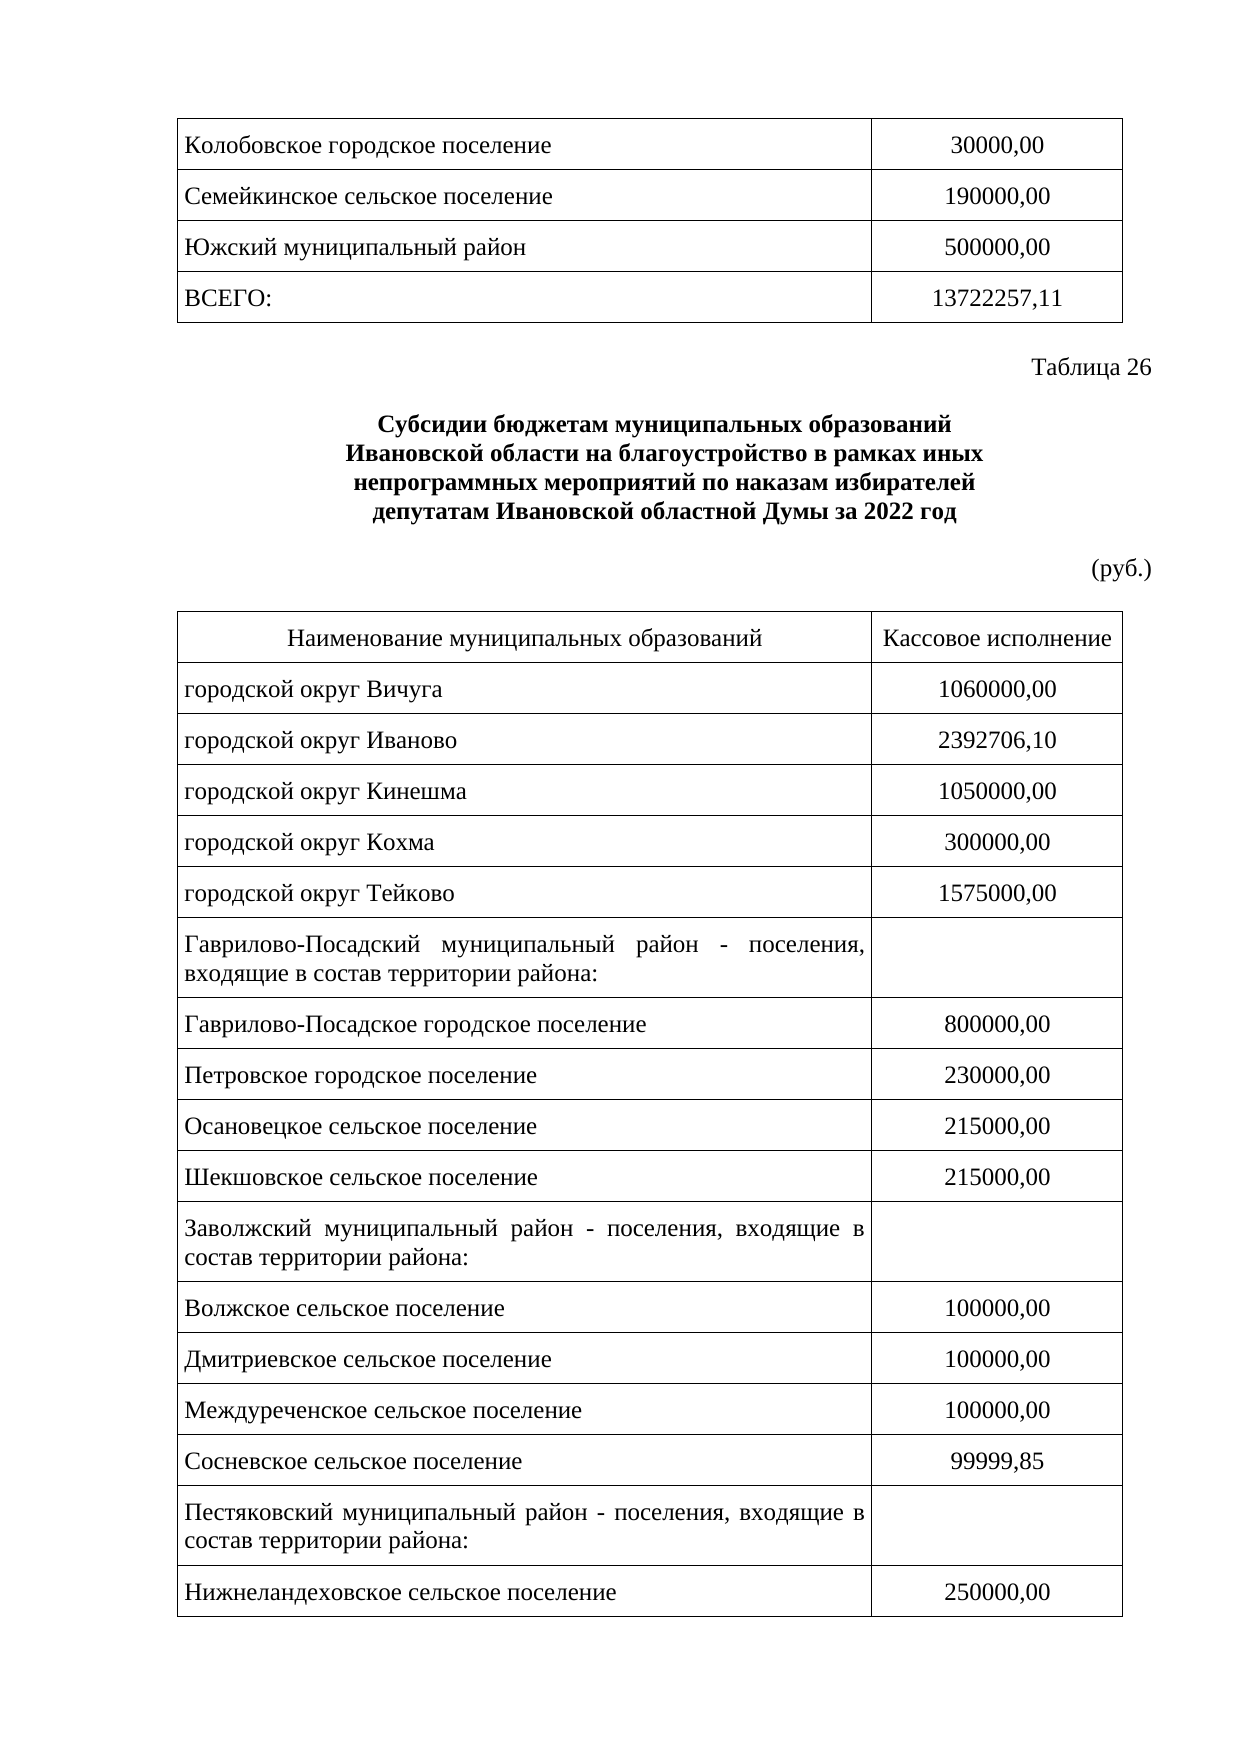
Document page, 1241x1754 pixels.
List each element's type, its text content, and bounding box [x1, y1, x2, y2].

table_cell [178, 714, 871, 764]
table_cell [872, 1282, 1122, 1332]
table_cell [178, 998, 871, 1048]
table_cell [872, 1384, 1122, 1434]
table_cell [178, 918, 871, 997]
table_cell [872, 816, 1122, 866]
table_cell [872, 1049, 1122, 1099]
title Ивановской области на благоустройство в рамках иных [177, 438, 1152, 467]
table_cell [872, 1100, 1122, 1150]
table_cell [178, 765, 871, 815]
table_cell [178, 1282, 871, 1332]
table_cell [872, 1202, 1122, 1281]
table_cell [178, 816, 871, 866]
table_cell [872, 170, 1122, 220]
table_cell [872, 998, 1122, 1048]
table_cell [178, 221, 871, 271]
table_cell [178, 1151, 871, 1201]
title Субсидии бюджетам муниципальных образований [177, 409, 1152, 438]
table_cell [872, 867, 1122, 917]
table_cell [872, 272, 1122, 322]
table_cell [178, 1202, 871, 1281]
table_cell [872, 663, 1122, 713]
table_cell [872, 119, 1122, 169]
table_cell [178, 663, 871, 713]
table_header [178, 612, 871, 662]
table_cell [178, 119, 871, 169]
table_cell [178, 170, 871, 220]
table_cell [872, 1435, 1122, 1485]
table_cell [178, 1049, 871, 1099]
title непрограммных мероприятий по наказам избирателей [177, 467, 1152, 496]
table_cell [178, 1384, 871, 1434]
text (руб.) [177, 553, 1152, 582]
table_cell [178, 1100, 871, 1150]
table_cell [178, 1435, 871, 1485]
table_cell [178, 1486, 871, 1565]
text Таблица 26 [177, 352, 1152, 381]
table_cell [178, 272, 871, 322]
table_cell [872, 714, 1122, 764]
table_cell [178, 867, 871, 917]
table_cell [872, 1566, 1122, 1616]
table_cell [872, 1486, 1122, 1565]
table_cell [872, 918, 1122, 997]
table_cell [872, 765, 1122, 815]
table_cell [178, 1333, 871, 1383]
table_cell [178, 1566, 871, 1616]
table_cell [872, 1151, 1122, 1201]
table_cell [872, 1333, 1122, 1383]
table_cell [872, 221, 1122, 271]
title депутатам Ивановской областной Думы за 2022 год [177, 496, 1152, 524]
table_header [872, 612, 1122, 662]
